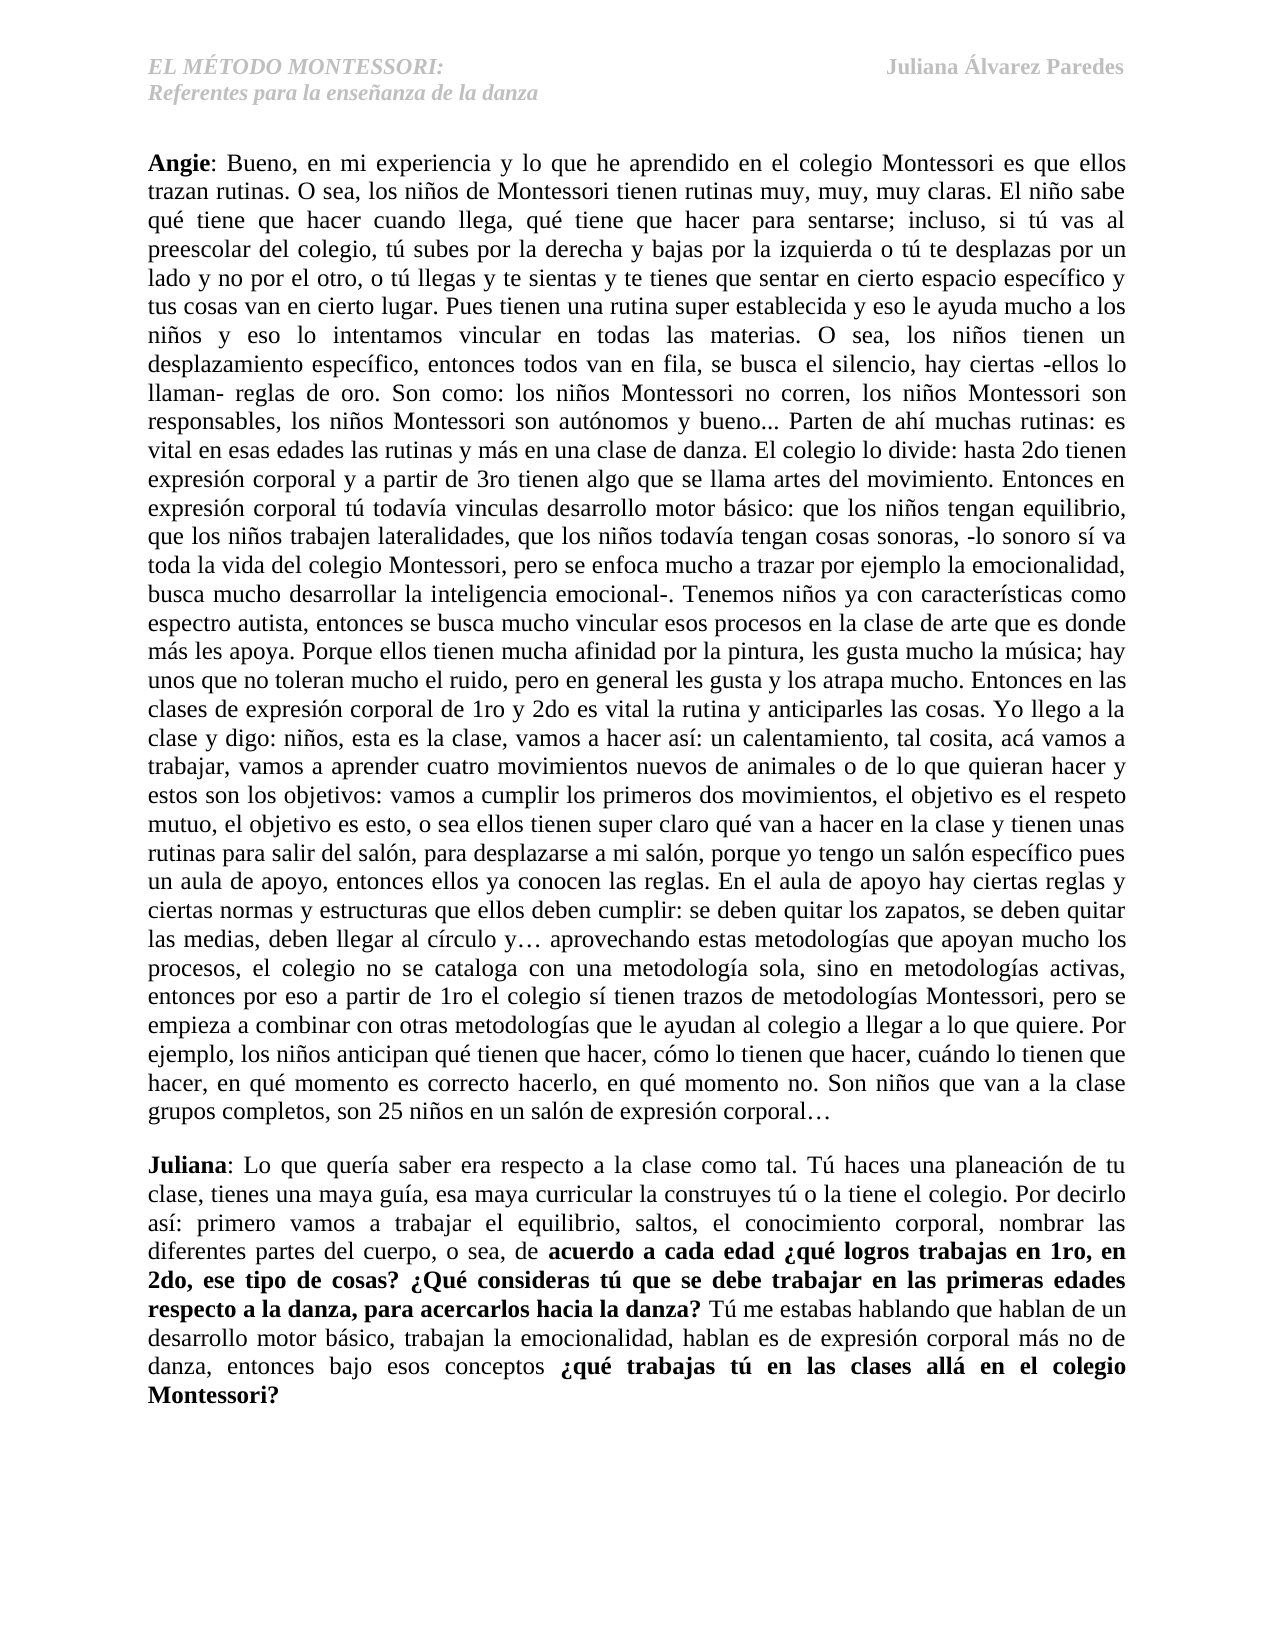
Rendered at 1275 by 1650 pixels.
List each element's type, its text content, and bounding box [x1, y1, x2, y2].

text Angie: Bueno, en mi experiencia y lo que he aprendido en el colegio Montessori es que ellos trazan rutinas. O sea, los niños de Montessori tienen rutinas muy, muy, muy claras. El niño sabe qué tiene que hacer cuando llega, qué tiene que hacer para sentarse; incluso, si tú vas al preescolar del colegio, tú subes por la derecha y bajas por la izquierda o tú te desplazas por un lado y no por el otro, o tú llegas y te sientas y te tienes que sentar en cierto espacio específico y tus cosas van en cierto lugar. Pues tienen una rutina super establecida y eso le ayuda mucho a los niños y eso lo intentamos vincular en todas las materias. O sea, los niños tienen un desplazamiento específico, entonces todos van en fila, se busca el silencio, hay ciertas -ellos lo llaman- reglas de oro. Son como: los niños Montessori no corren, los niños Montessori son responsables, los niños Montessori son autónomos y bueno... Parten de ahí muchas rutinas: es vital en esas edades las rutinas y más en una clase de danza. El colegio lo divide: hasta 2do tienen expresión corporal y a partir de 3ro tienen algo que se llama artes del movimiento. Entonces en expresión corporal tú todavía vinculas desarrollo motor básico: que los niños tengan equilibrio, que los niños trabajen lateralidades, que los niños todavía tengan cosas sonoras, -lo sonoro sí va toda la vida del colegio Montessori, pero se enfoca mucho a trazar por ejemplo la emocionalidad, busca mucho desarrollar la inteligencia emocional-. Tenemos niños ya con características como espectro autista, entonces se busca mucho vincular esos procesos en la clase de arte que es donde más les apoya. Porque ellos tienen mucha afinidad por la pintura, les gusta mucho la música; hay unos que no toleran mucho el ruido, pero en general les gusta y los atrapa mucho. Entonces en las clases de expresión corporal de 1ro y 2do es vital la rutina y anticiparles las cosas. Yo llego a la clase y digo: niños, esta es la clase, vamos a hacer así: un calentamiento, tal cosita, acá vamos a trabajar, vamos a aprender cuatro movimientos nuevos de animales o de lo que quieran hacer y estos son los objetivos: vamos a cumplir los primeros dos movimientos, el objetivo es el respeto mutuo, el objetivo es esto, o sea ellos tienen super claro qué van a hacer en la clase y tienen unas rutinas para salir del salón, para desplazarse a mi salón, porque yo tengo un salón específico pues un aula de apoyo, entonces ellos ya conocen las reglas. En el aula de apoyo hay ciertas reglas y ciertas normas y estructuras que ellos deben cumplir: se deben quitar los zapatos, se deben quitar las medias, deben llegar al círculo y… aprovechando estas metodologías que apoyan mucho los procesos, el colegio no se cataloga con una metodología sola, sino en metodologías activas, entonces por eso a partir de 1ro el colegio sí tienen trazos de metodologías Montessori, pero se empieza a combinar con otras metodologías que le ayudan al colegio a llegar a lo que quiere. Por ejemplo, los niños anticipan qué tienen que hacer, cómo lo tienen que hacer, cuándo lo tienen que hacer, en qué momento es correcto hacerlo, en qué momento no. Son niños que van a la clase grupos completos, son 25 niños en un salón de expresión corporal… [148, 148, 1127, 1125]
text Juliana: Lo que quería saber era respecto a la clase como tal. Tú haces una planeación de tu clase, tienes una maya guía, esa maya curricular la construyes tú o la tiene el colegio. Por decirlo así: primero vamos a trabajar el equilibrio, saltos, el conocimiento corporal, nombrar las diferentes partes del cuerpo, o sea, de acuerdo a cada edad ¿qué logros trabajas en 1ro, en 2do, ese tipo de cosas? ¿Qué consideras tú que se debe trabajar en las primeras edades respecto a la danza, para acercarlos hacia la danza? Tú me estabas hablando que hablan de un desarrollo motor básico, trabajan la emocionalidad, hablan es de expresión corporal más no de danza, entonces bajo esos conceptos ¿qué trabajas tú en las clases allá en el colegio Montessori? [148, 1150, 1127, 1409]
